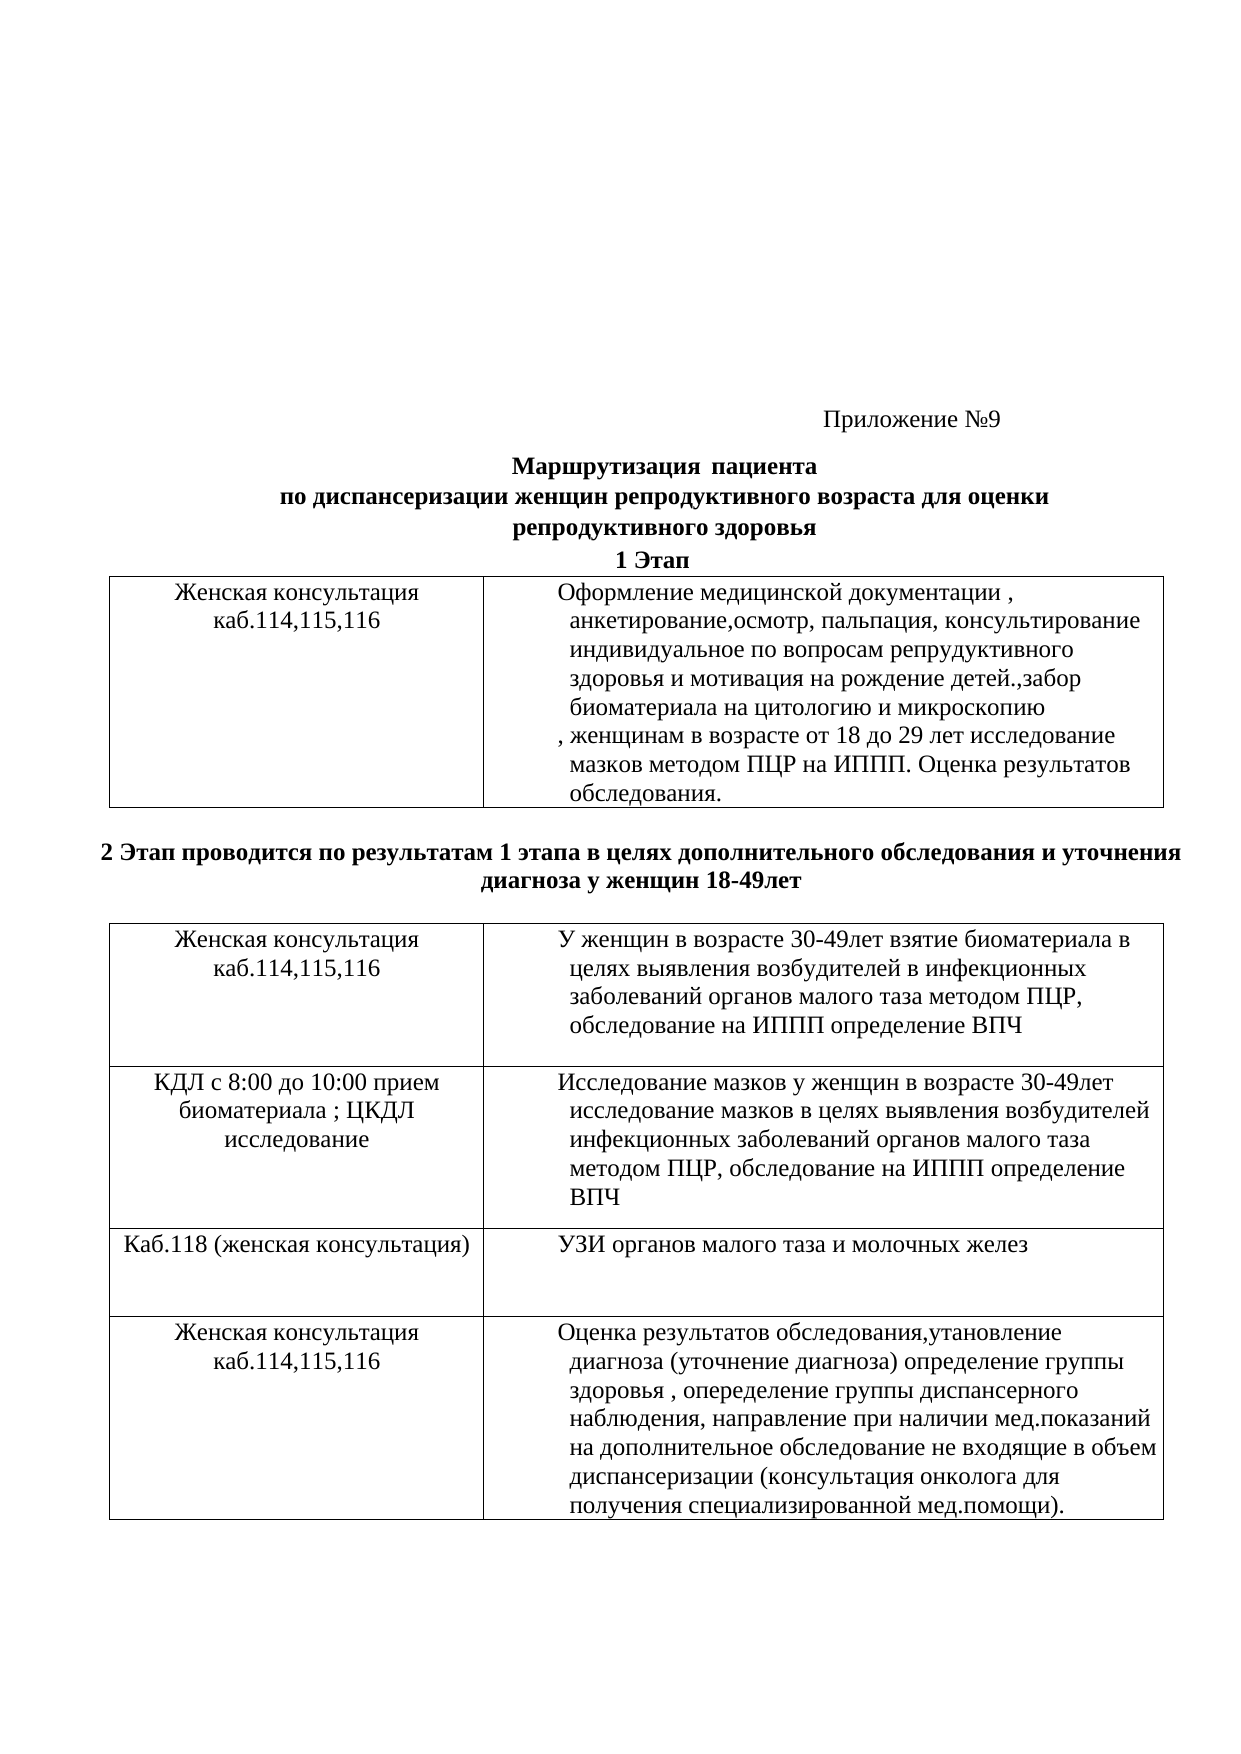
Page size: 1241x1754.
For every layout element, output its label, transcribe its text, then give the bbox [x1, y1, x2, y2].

text Маршрутизация пациента [203, 451, 1126, 479]
text Приложение №9 [98, 401, 1184, 434]
table_cell Каб.118 (женская консультация) [110, 1229, 483, 1316]
table_cell УЗИ органов малого таза и молочных желез [484, 1229, 1163, 1316]
table_header Женская консультация каб.114,115,116 [110, 577, 483, 807]
text 1 Этап [615, 542, 1184, 576]
text 2 Этап проводится по результатам 1 этапа в целях дополнительного обследования и уточнения диагноза у женщин 18-49лет [98, 837, 1184, 894]
table_header Оформление медицинской документации , анкетирование,осмотр, пальпация, консультирование индивидуальное по вопросам репрудуктивного здоровья и мотивация на рождение детей.,забор биоматериала на цитологию и микроскопию , женщинам в возрасте от 18 до 29 лет исследование мазков методом ПЦР на ИППП. Оценка результатов обследования. [484, 577, 1163, 807]
text по диспансеризации женщин репродуктивного возраста для оценки репродуктивного здоровья [203, 481, 1126, 540]
table_cell КДЛ с 8:00 до 10:00 прием биоматериала ; ЦКДЛ исследование [110, 1067, 483, 1228]
table_cell Оценка результатов обследования,утановление диагноза (уточнение диагноза) определение группы здоровья , опеределение группы диспансерного наблюдения, направление при наличии мед.показаний на дополнительное обследование не входящие в объем диспансеризации (консультация онколога для получения специализированной мед.помощи). [484, 1317, 1163, 1518]
table_cell Женская консультация каб.114,115,116 [110, 1317, 483, 1518]
table_header Женская консультация каб.114,115,116 [110, 924, 483, 1066]
table_cell Исследование мазков у женщин в возрасте 30-49лет исследование мазков в целях выявления возбудителей инфекционных заболеваний органов малого таза методом ПЦР, обследование на ИППП определение ВПЧ [484, 1067, 1163, 1228]
table_header У женщин в возрасте 30-49лет взятие биоматериала в целях выявления возбудителей в инфекционных заболеваний органов малого таза методом ПЦР, обследование на ИППП определение ВПЧ [484, 924, 1163, 1066]
